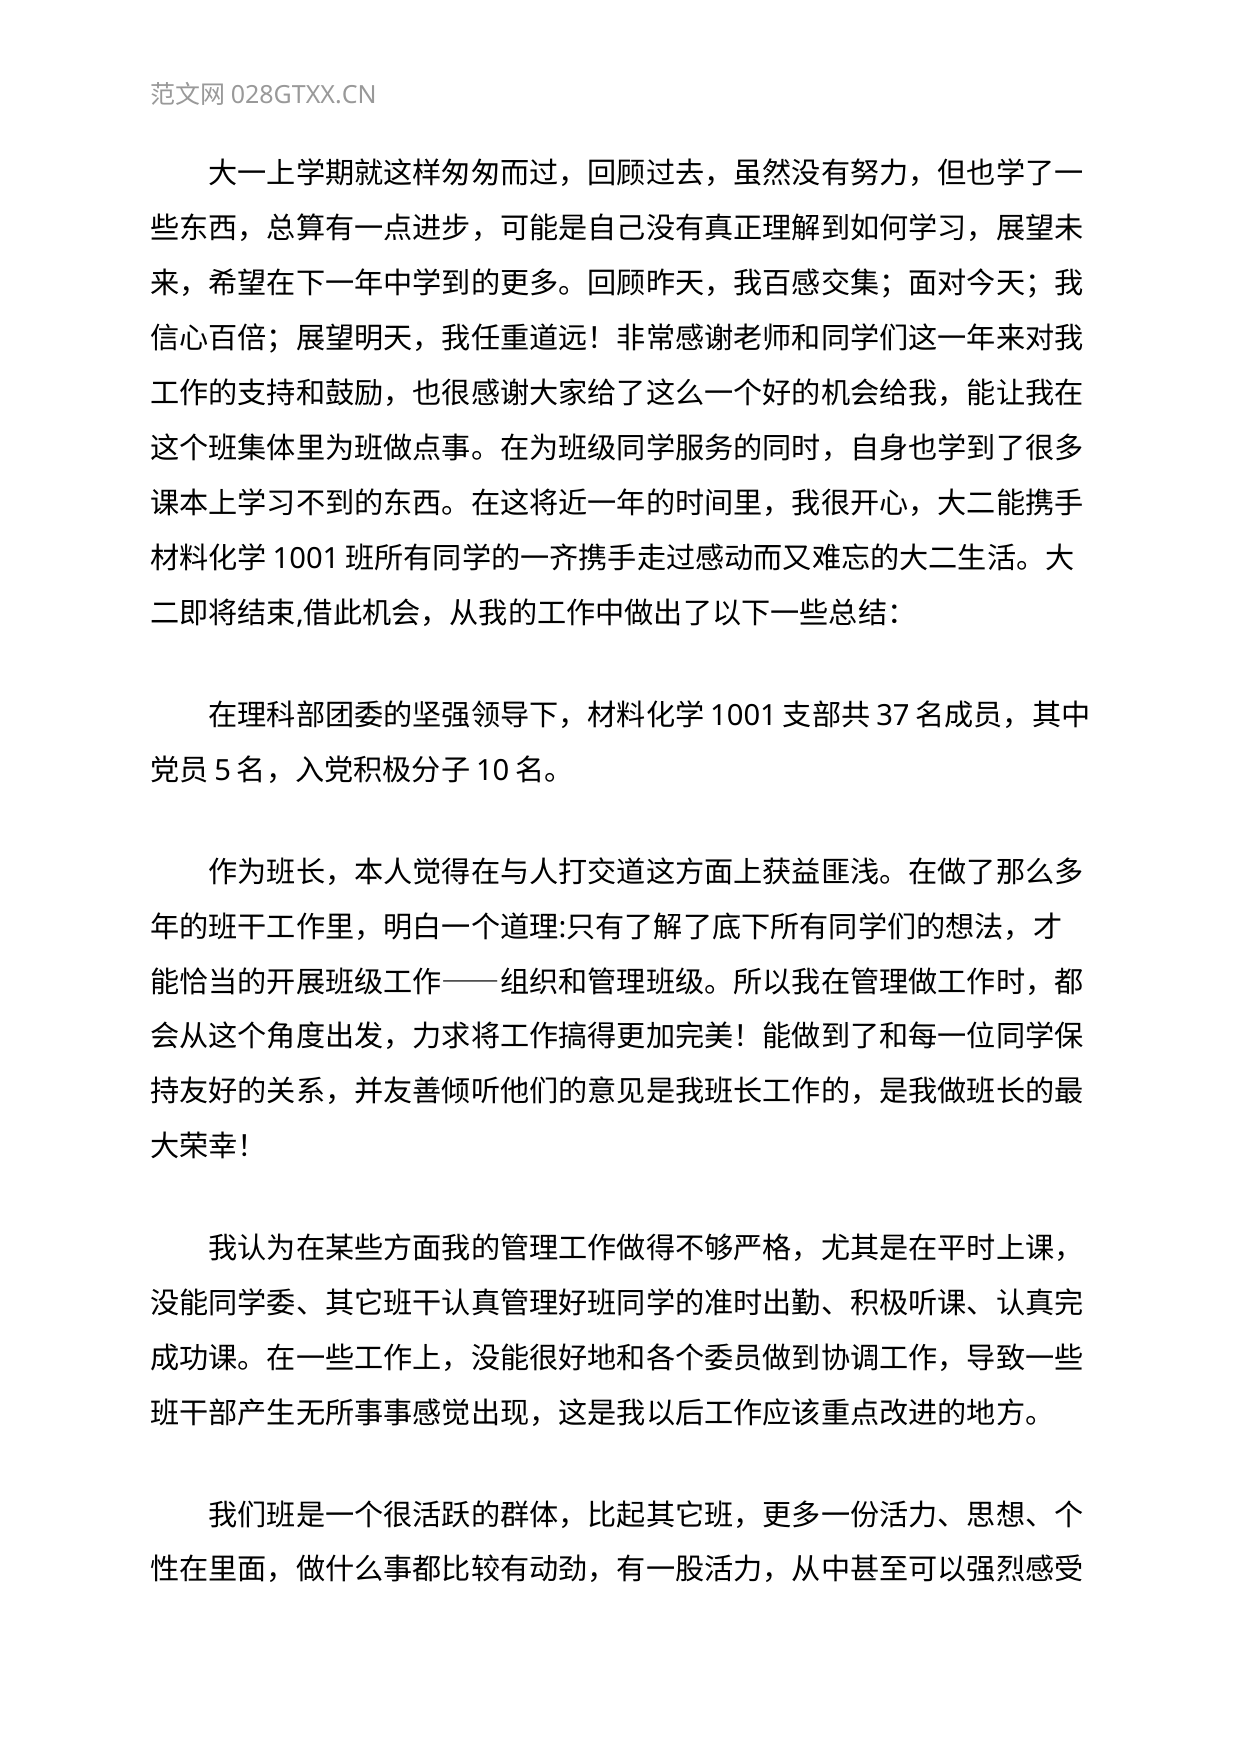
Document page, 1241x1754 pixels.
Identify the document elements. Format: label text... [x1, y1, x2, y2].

text 作为班长，本人觉得在与人打交道这方面上获益匪浅。在做了那么多年的班干工作里，明白一个道理:只有了解了底下所有同学们的想法，才能恰当的开展班级工作——组织和管理班级。所以我在管理做工作时，都会从这个角度出发，力求将工作搞得更加完美！能做到了和每一位同学保持友好的关系，并友善倾听他们的意见是我班长工作的，是我做班长的最大荣幸！ [150, 848, 1090, 1165]
text 在理科部团委的坚强领导下，材料化学1001支部共37名成员，其中党员5名，入党积极分子10名。 [150, 691, 1090, 789]
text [150, 1491, 1090, 1588]
text 我认为在某些方面我的管理工作做得不够严格，尤其是在平时上课，没能同学委、其它班干认真管理好班同学的准时出勤、积极听课、认真完成功课。在一些工作上，没能很好地和各个委员做到协调工作，导致一些班干部产生无所事事感觉出现，这是我以后工作应该重点改进的地方。 [150, 1224, 1090, 1432]
text 大一上学期就这样匆匆而过，回顾过去，虽然没有努力，但也学了一些东西，总算有一点进步，可能是自己没有真正理解到如何学习，展望未来，希望在下一年中学到的更多。回顾昨天，我百感交集；面对今天；我信心百倍；展望明天，我任重道远！非常感谢老师和同学们这一年来对我工作的支持和鼓励，也很感谢大家给了这么一个好的机会给我，能让我在这个班集体里为班做点事。在为班级同学服务的同时，自身也学到了很多课本上学习不到的东西。在这将近一年的时间里，我很开心，大二能携手材料化学1001班所有同学的一齐携手走过感动而又难忘的大二生活。大二即将结束,借此机会，从我的工作中做出了以下一些总结： [150, 150, 1090, 632]
